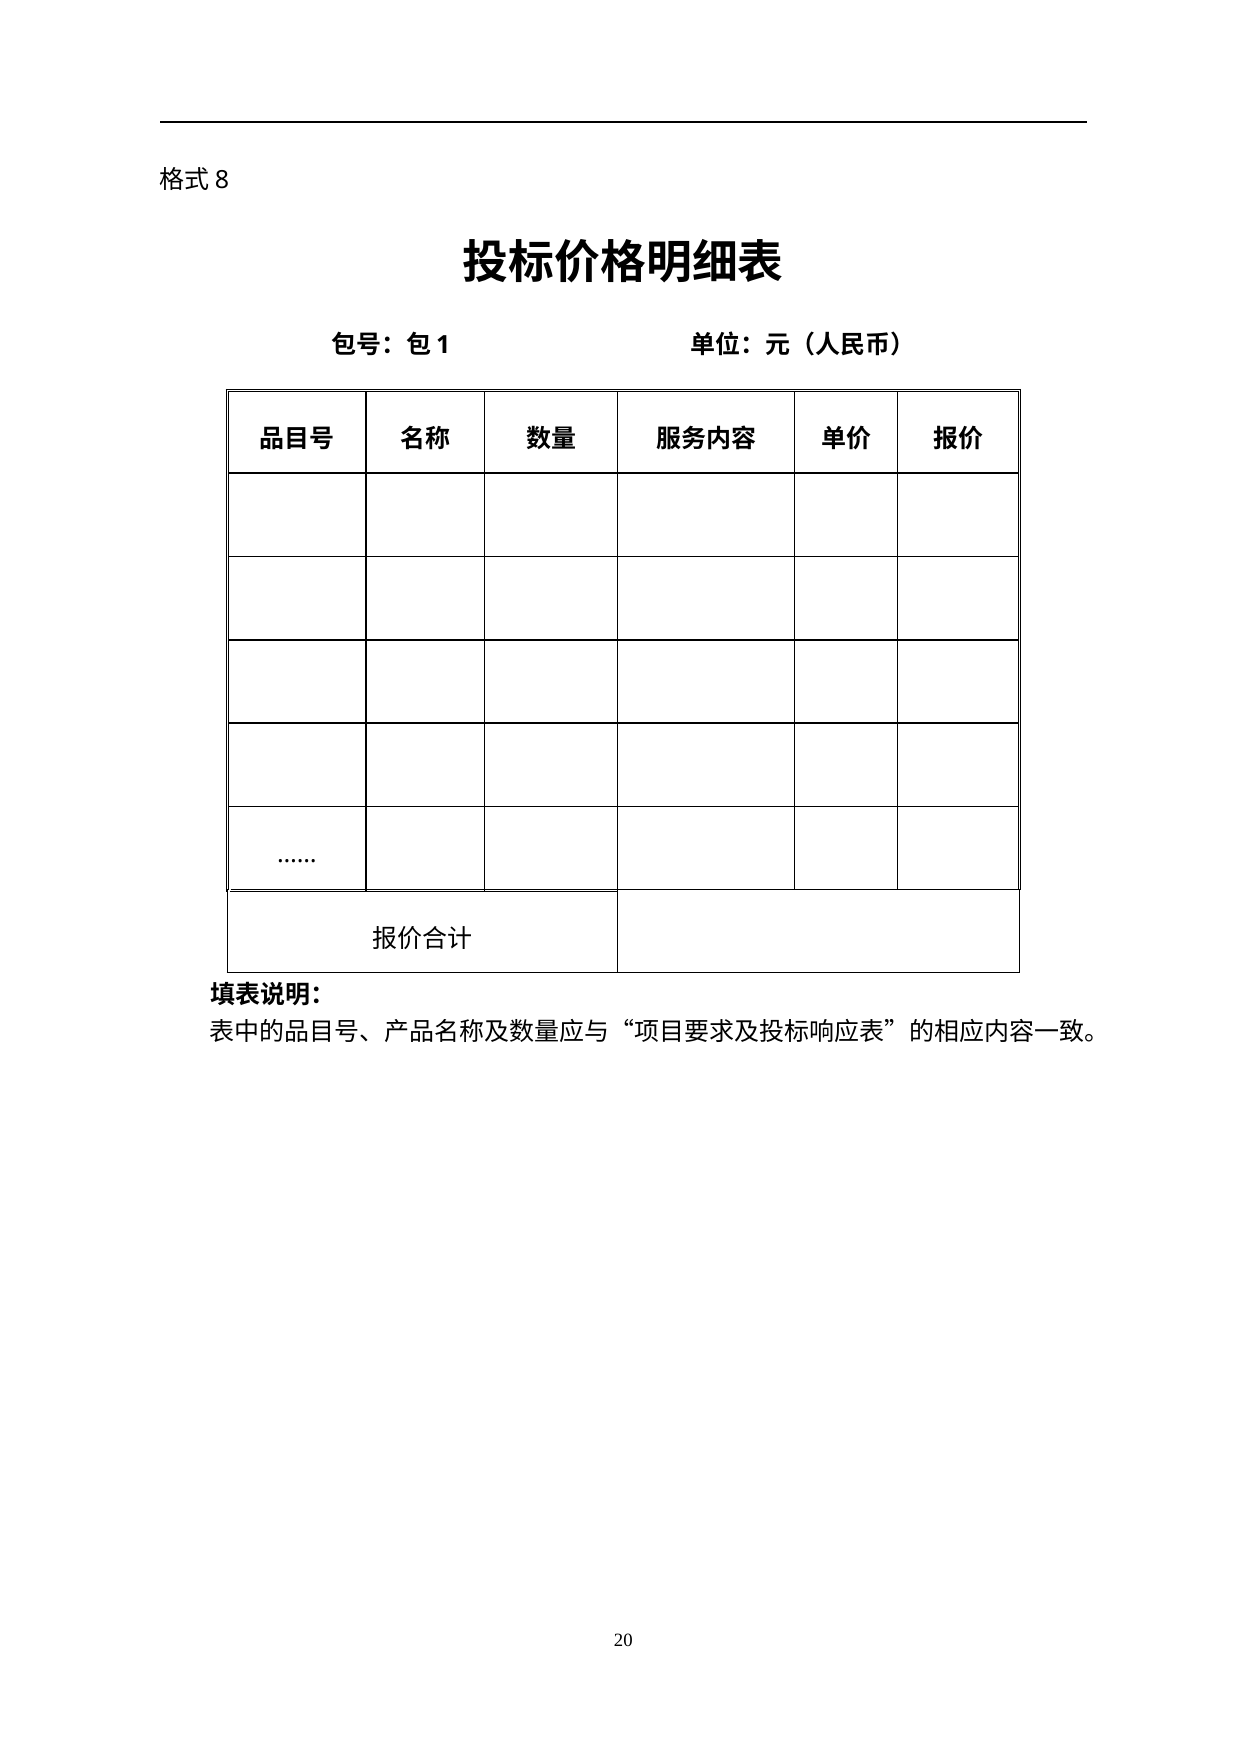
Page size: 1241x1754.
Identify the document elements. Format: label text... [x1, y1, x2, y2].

text 格式8 [159, 159, 1087, 196]
table_header 名称 [367, 392, 484, 472]
table_cell [898, 474, 1018, 556]
table_cell [898, 641, 1018, 722]
table_cell [229, 724, 365, 806]
table_cell [485, 807, 617, 889]
table_header 品目号 [229, 392, 365, 472]
table_cell [367, 724, 484, 806]
table_cell [795, 474, 897, 556]
table_cell [229, 641, 365, 722]
table_cell [485, 557, 617, 639]
table_cell [367, 807, 484, 889]
table_cell [229, 557, 365, 639]
table_cell [618, 890, 1019, 972]
table_cell [485, 724, 617, 806]
table_cell [367, 641, 484, 722]
table_cell [898, 807, 1018, 889]
table_cell [618, 557, 794, 639]
text 表中的品目号、产品名称及数量应与“项目要求及投标响应表”的相应内容一致。 [159, 1011, 1087, 1048]
table_cell [795, 724, 897, 806]
table_cell [229, 474, 365, 556]
table_cell [618, 641, 794, 722]
table_cell [618, 474, 794, 556]
table_cell [898, 724, 1018, 806]
table_cell [795, 807, 897, 889]
text 投标价格明细表 [159, 239, 1087, 289]
table_cell 报价合计 [228, 889, 617, 972]
table_cell [795, 557, 897, 639]
text 包号：包1 单位：元（人民币） [159, 314, 1087, 364]
table_cell [485, 474, 617, 556]
table_cell [898, 557, 1018, 639]
table_header 单价 [795, 392, 897, 472]
table_cell [795, 641, 897, 722]
table_cell [485, 641, 617, 722]
text 填表说明： [159, 973, 1087, 1011]
table_cell [618, 724, 794, 806]
table_header 数量 [485, 392, 617, 472]
table_cell [618, 807, 794, 889]
table_header 服务内容 [618, 392, 794, 472]
table_cell …… [229, 807, 365, 889]
table_header 报价 [898, 392, 1018, 472]
table_cell [367, 557, 484, 639]
table_cell [367, 474, 484, 556]
